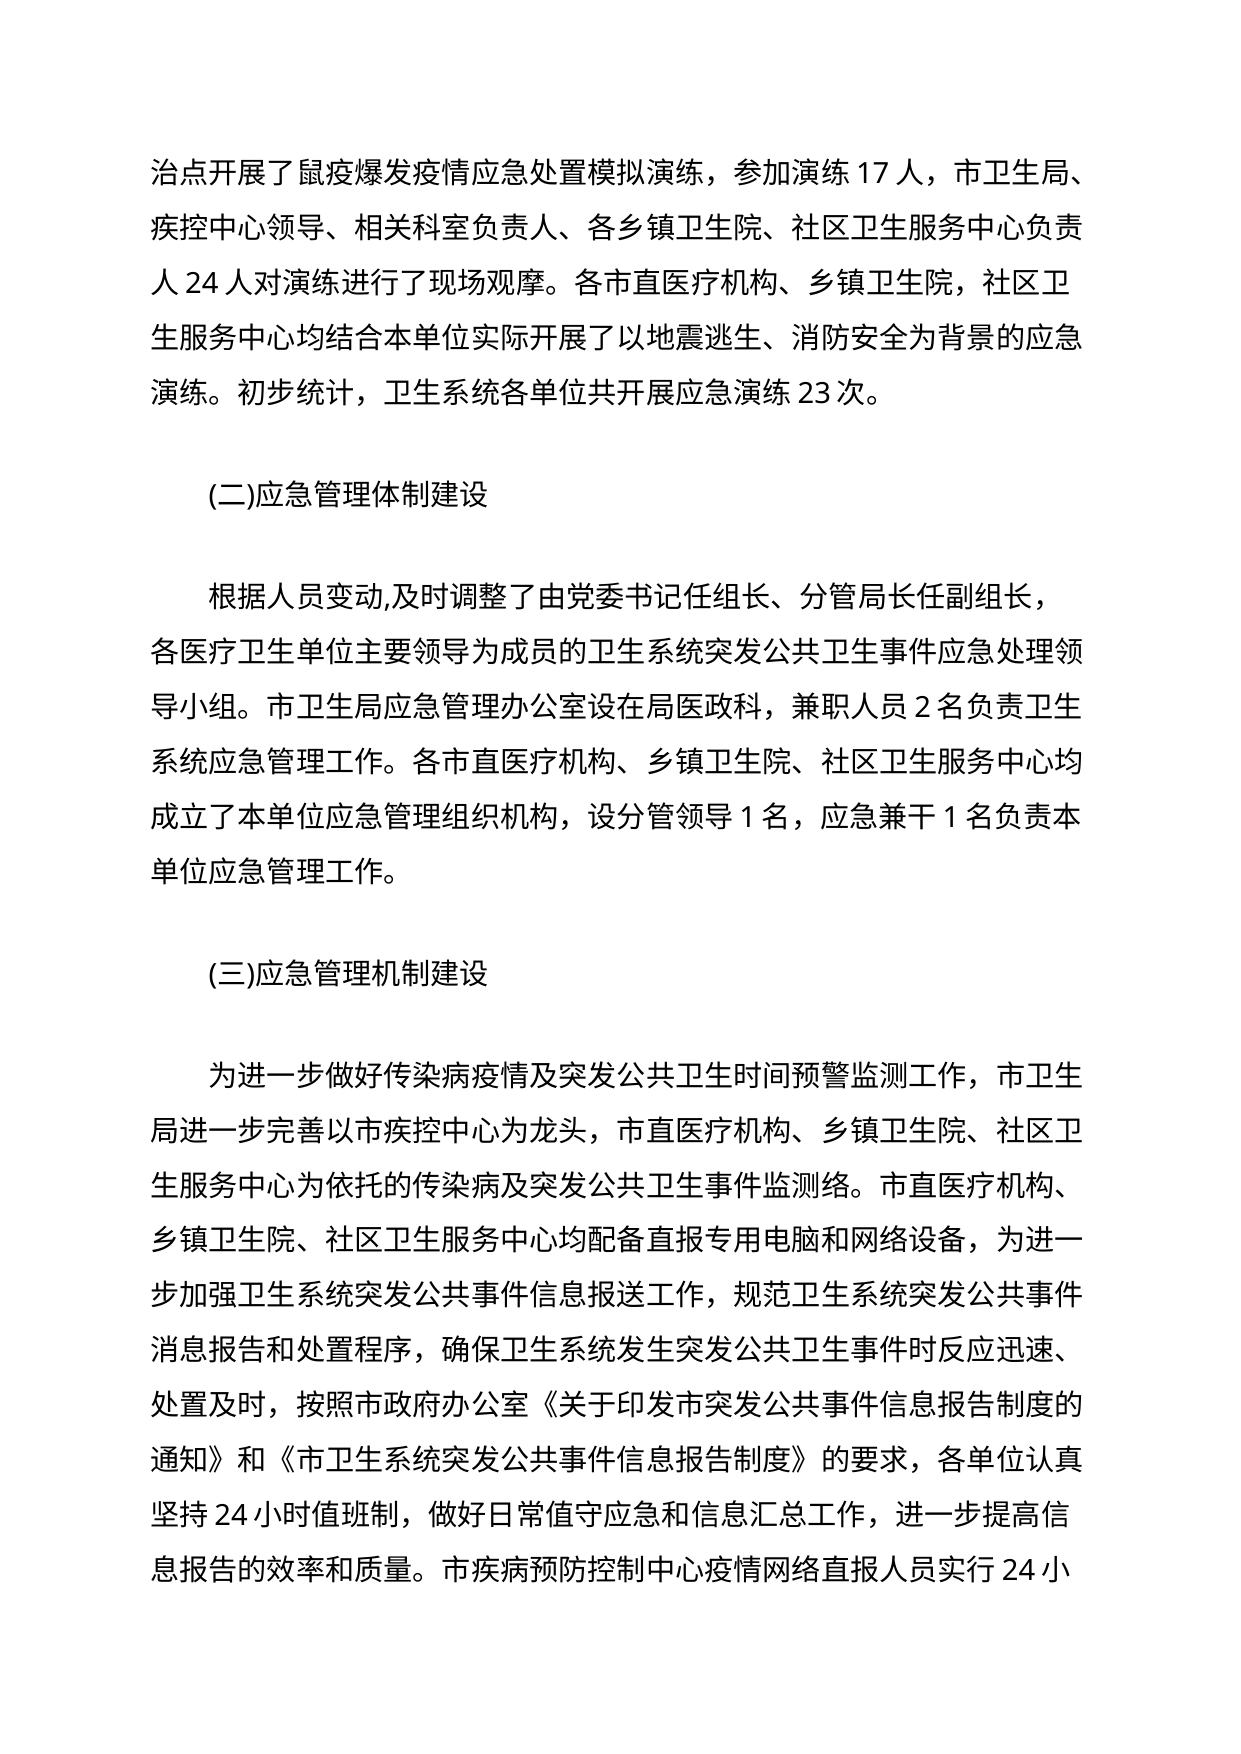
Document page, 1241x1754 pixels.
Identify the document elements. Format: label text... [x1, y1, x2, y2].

text (二)应急管理体制建设 [150, 472, 1090, 514]
text 根据人员变动,及时调整了由党委书记任组长、分管局长任副组长，各医疗卫生单位主要领导为成员的卫生系统突发公共卫生事件应急处理领导小组。市卫生局应急管理办公室设在局医政科，兼职人员2名负责卫生系统应急管理工作。各市直医疗机构、乡镇卫生院、社区卫生服务中心均成立了本单位应急管理组织机构，设分管领导1名，应急兼干1名负责本单位应急管理工作。 [150, 574, 1090, 891]
text (三)应急管理机制建设 [150, 950, 1090, 993]
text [150, 150, 1090, 412]
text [150, 1052, 1090, 1589]
